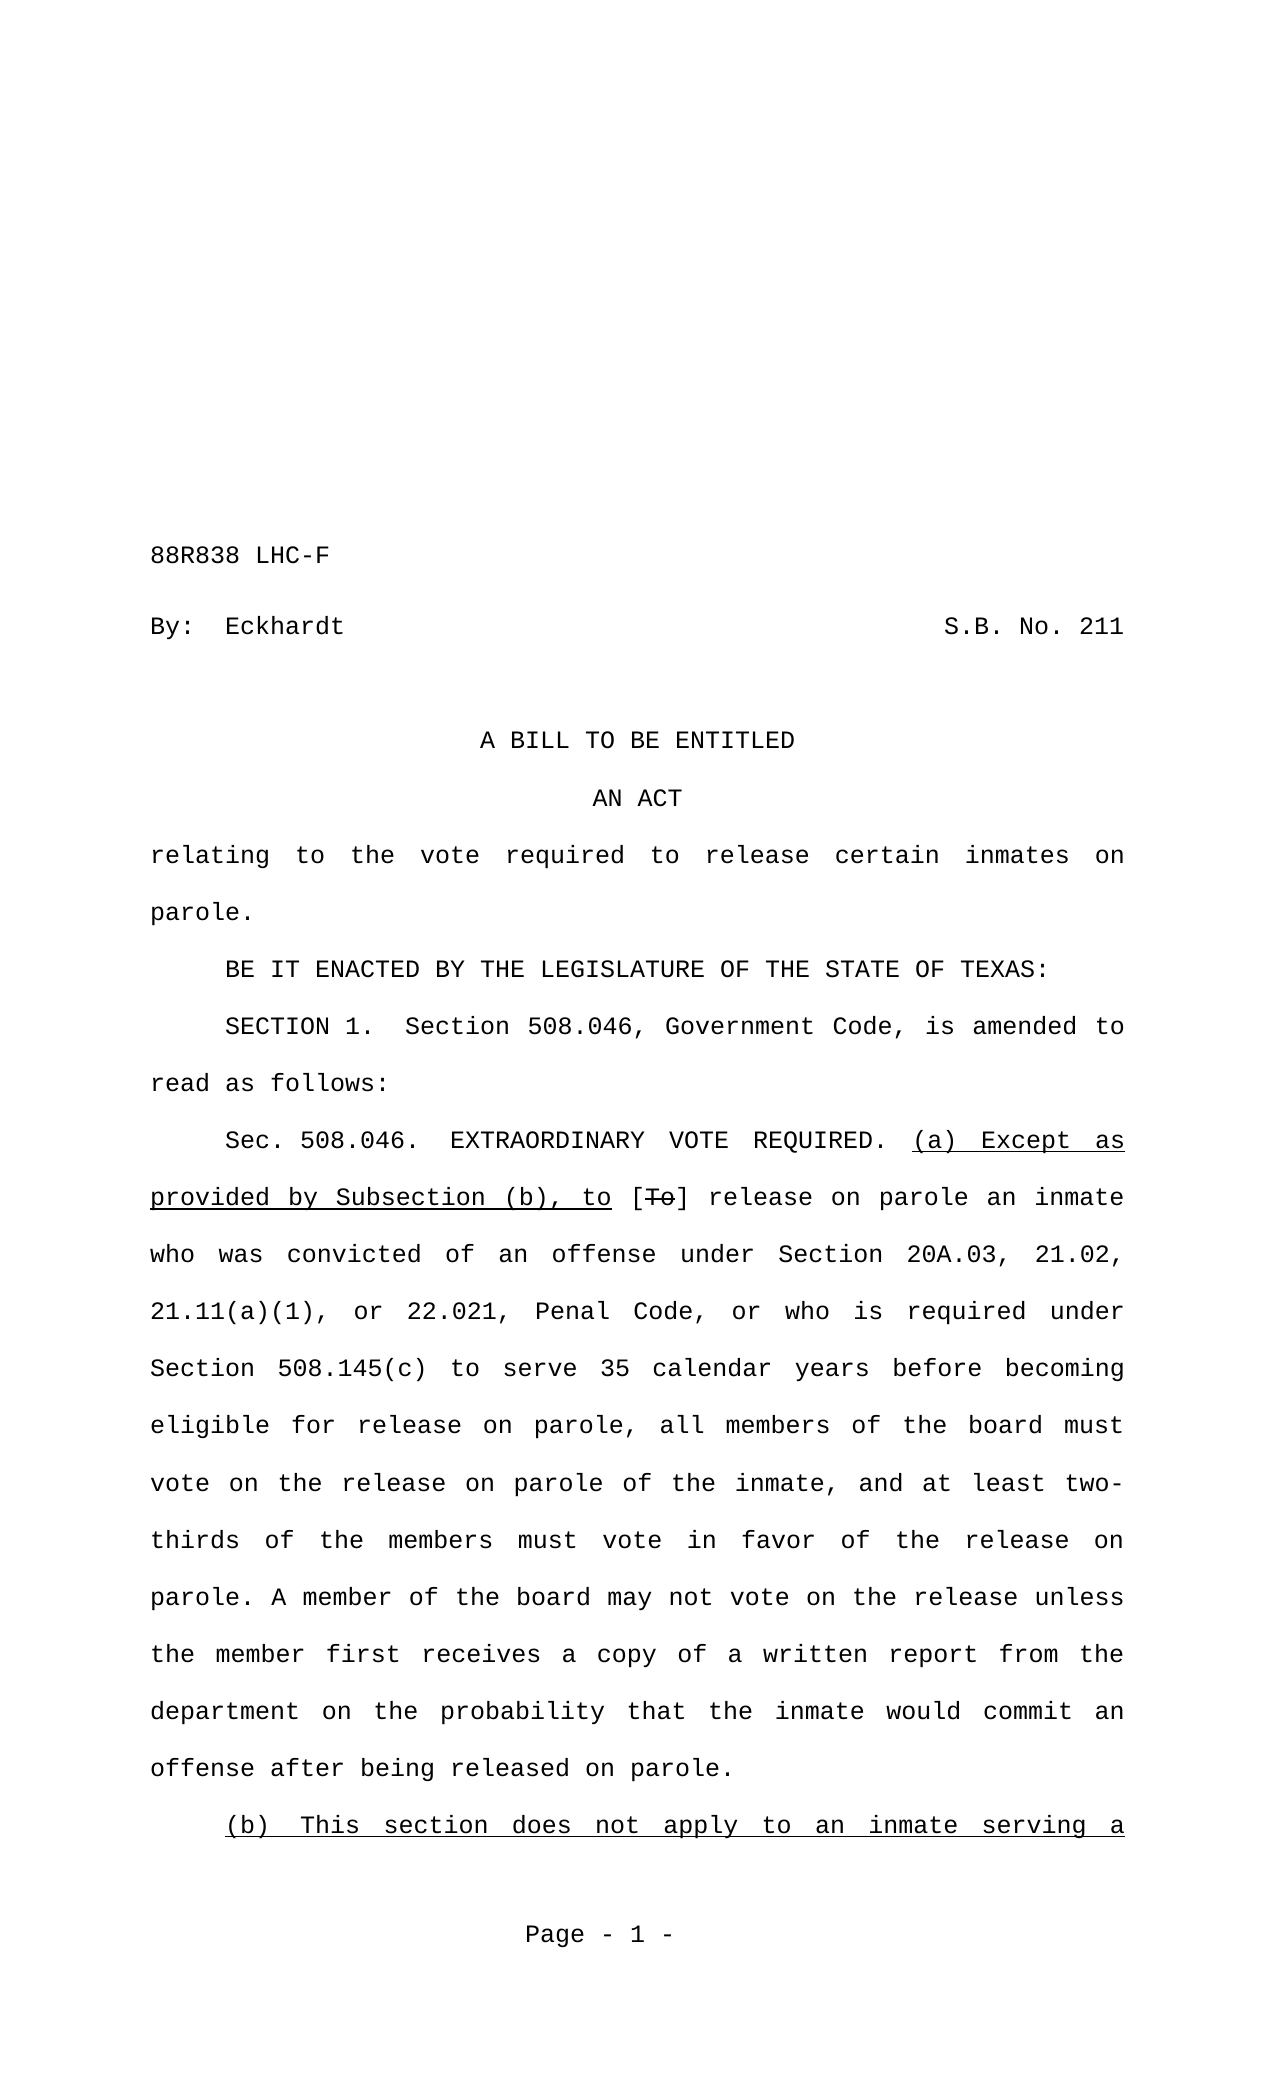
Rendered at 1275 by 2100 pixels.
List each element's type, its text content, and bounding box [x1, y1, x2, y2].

text BE IT ENACTED BY THE LEGISLATURE OF THE STATE OF TEXAS: [150, 956, 1125, 985]
text Sec. 508.046. EXTRAORDINARY VOTE REQUIRED. (a) Except as provided by Subsection (b), to [To] release on parole an inmate who was convicted of an offense under Section 20A.03, 21.02, 21.11(a)(1), or 22.021, Penal Code, or who is required under Section 508.145(c) to serve 35 calendar years before becoming eligible for release on parole, all members of the board must vote on the release on parole of the inmate, and at least two-thirds of the members must vote in favor of the release on parole. A member of the board may not vote on the release unless the member first receives a copy of a written report from the department on the probability that the inmate would commit an offense after being released on parole. [150, 1127, 1125, 1784]
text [150, 1812, 1125, 1841]
text By: Eckhardt S.B. No. 211 [150, 614, 1125, 642]
text 88R838 LHC-F [150, 542, 1125, 571]
text relating to the vote required to release certain inmates on parole. [150, 842, 1125, 928]
text A BILL TO BE ENTITLED [150, 728, 1125, 756]
text SECTION 1. Section 508.046, Government Code, is amended to read as follows: [150, 1013, 1125, 1099]
text AN ACT [150, 785, 1125, 813]
